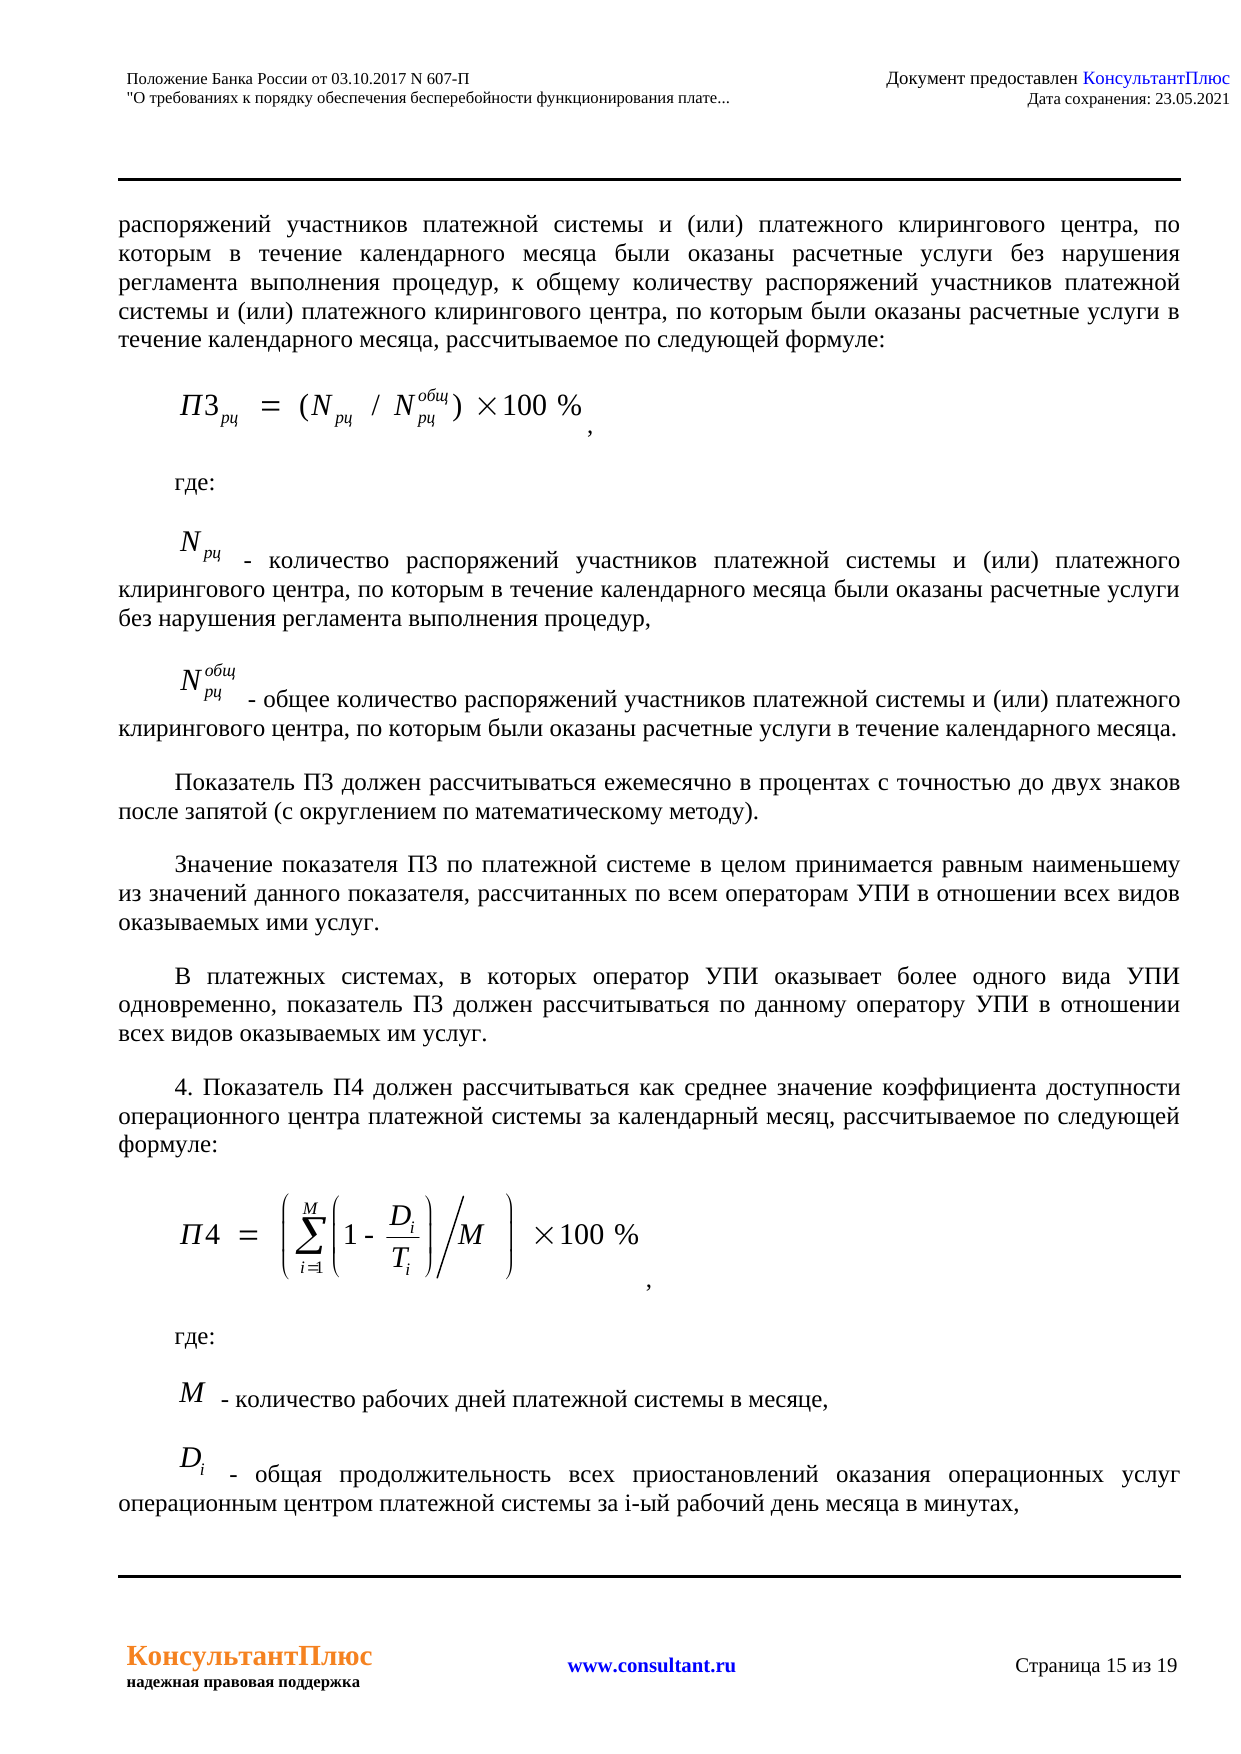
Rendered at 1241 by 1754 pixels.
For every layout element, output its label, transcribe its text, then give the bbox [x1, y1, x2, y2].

text где: [118, 1321, 1181, 1350]
text В платежных системах, в которых оператор УПИ оказывает более одного вида УПИ одновременно, показатель П3 должен рассчитываться по данному оператору УПИ в отношении всех видов оказываемых им услуг. [118, 961, 1181, 1047]
text Показатель П3 должен рассчитываться ежемесячно в процентах с точностью до двух знаков после запятой (с округлением по математическому методу). [118, 767, 1181, 824]
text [118, 209, 1181, 353]
text , [118, 1187, 1181, 1292]
text 4. Показатель П4 должен рассчитываться как среднее значение коэффициента доступности операционного центра платежной системы за календарный месяц, рассчитываемое по следующей формуле: [118, 1072, 1181, 1158]
text - общая продолжительность всех приостановлений оказания операционных услуг операционным центром платежной системы за i-ый рабочий день месяца в минутах, [118, 1438, 1181, 1517]
text - общее количество распоряжений участников платежной системы и (или) платежного клирингового центра, по которым были оказаны расчетные услуги в течение календарного месяца. [118, 657, 1181, 742]
text Значение показателя П3 по платежной системе в целом принимается равным наименьшему из значений данного показателя, рассчитанных по всем операторам УПИ в отношении всех видов оказываемых ими услуг. [118, 849, 1181, 936]
text - количество рабочих дней платежной системы в месяце, [118, 1375, 1181, 1413]
text - количество распоряжений участников платежной системы и (или) платежного клирингового центра, по которым в течение календарного месяца были оказаны расчетные услуги без нарушения регламента выполнения процедур, [118, 521, 1181, 632]
text , [118, 382, 1181, 439]
text где: [118, 467, 1181, 496]
